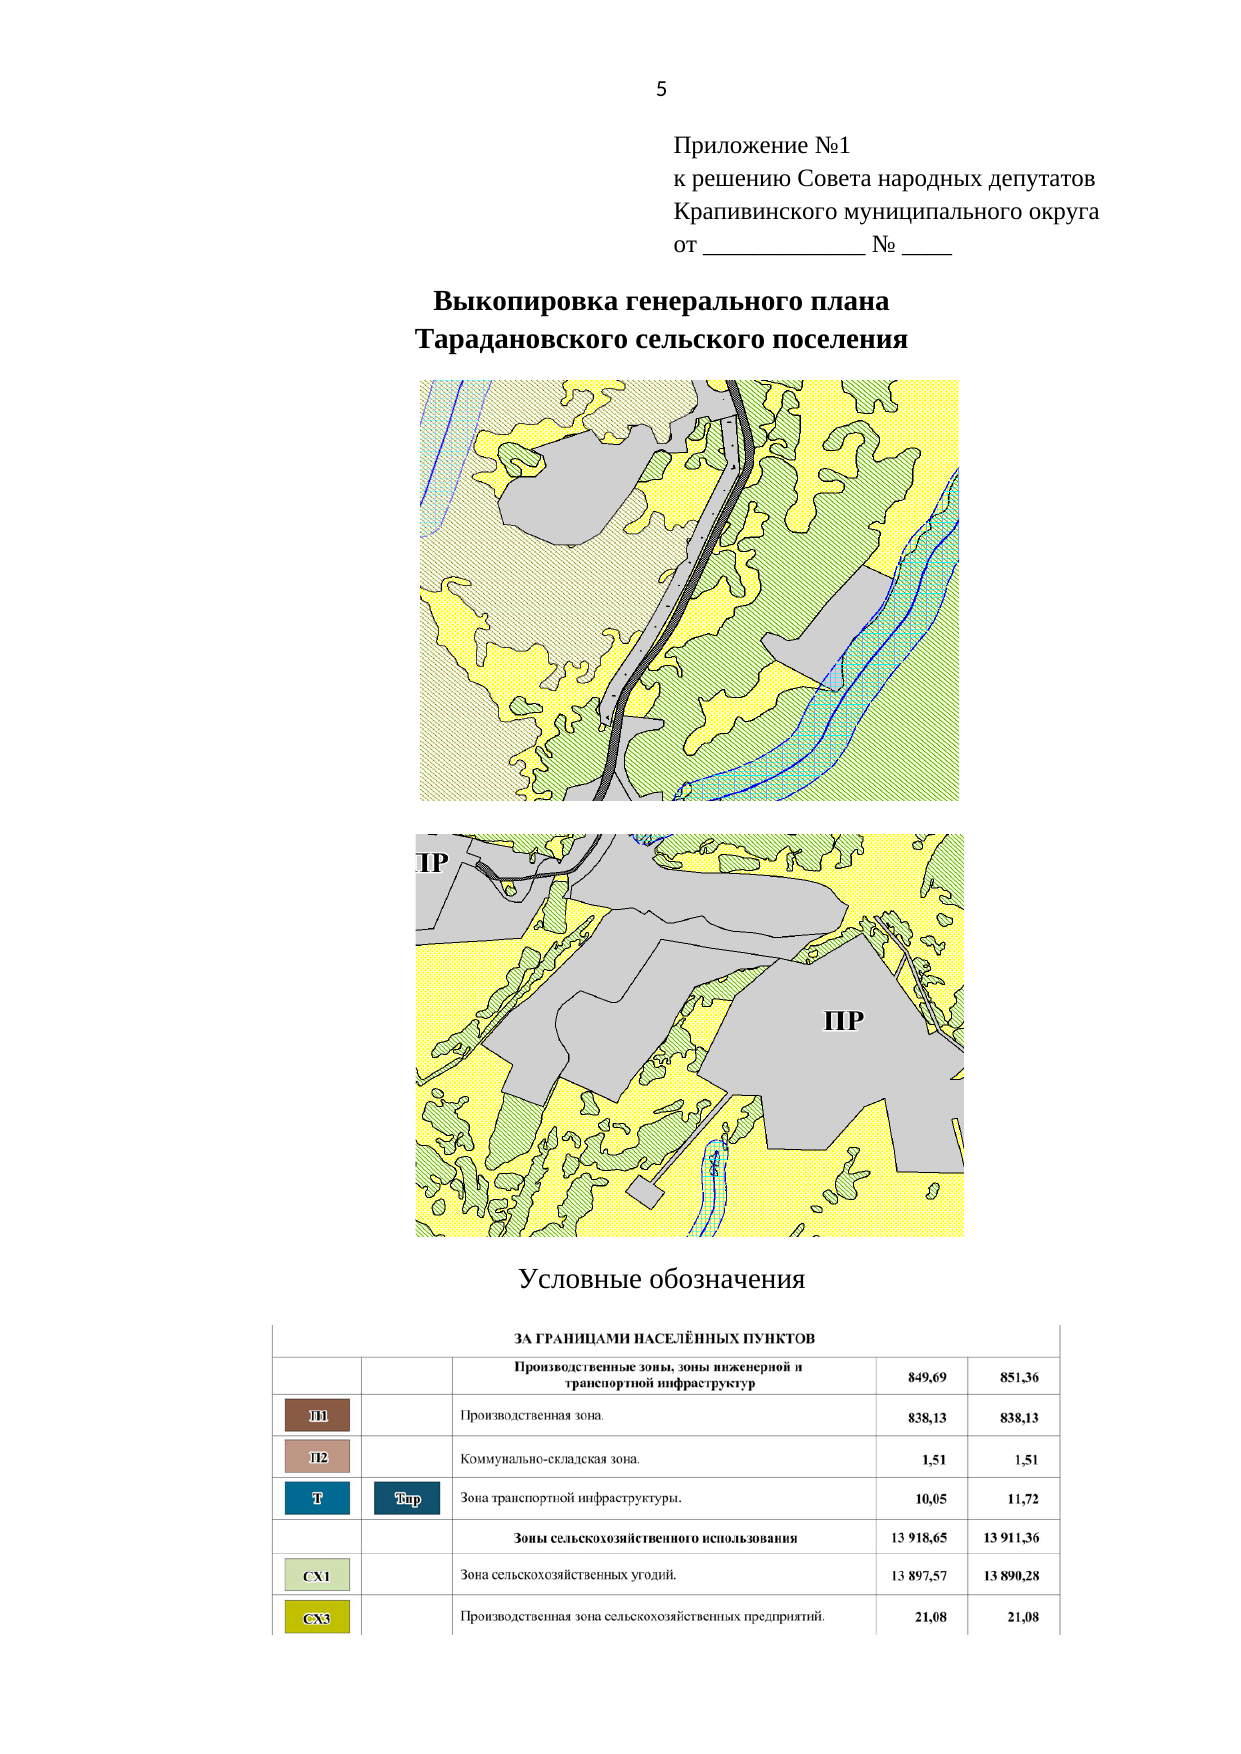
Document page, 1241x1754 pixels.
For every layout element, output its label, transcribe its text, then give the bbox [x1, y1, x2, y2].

picture [415, 834, 964, 1237]
text Тарадановского сельского поселения [201, 321, 1122, 355]
text от _____________ № ____ [673, 229, 1122, 258]
picture [420, 380, 960, 801]
text Условные обозначения [201, 1262, 1122, 1295]
text Выкопировка генерального плана [201, 283, 1122, 316]
picture [268, 1325, 1070, 1635]
text к решению Совета народных депутатов Крапивинского муниципального округа [673, 163, 1122, 225]
text Приложение №1 [673, 130, 1122, 159]
